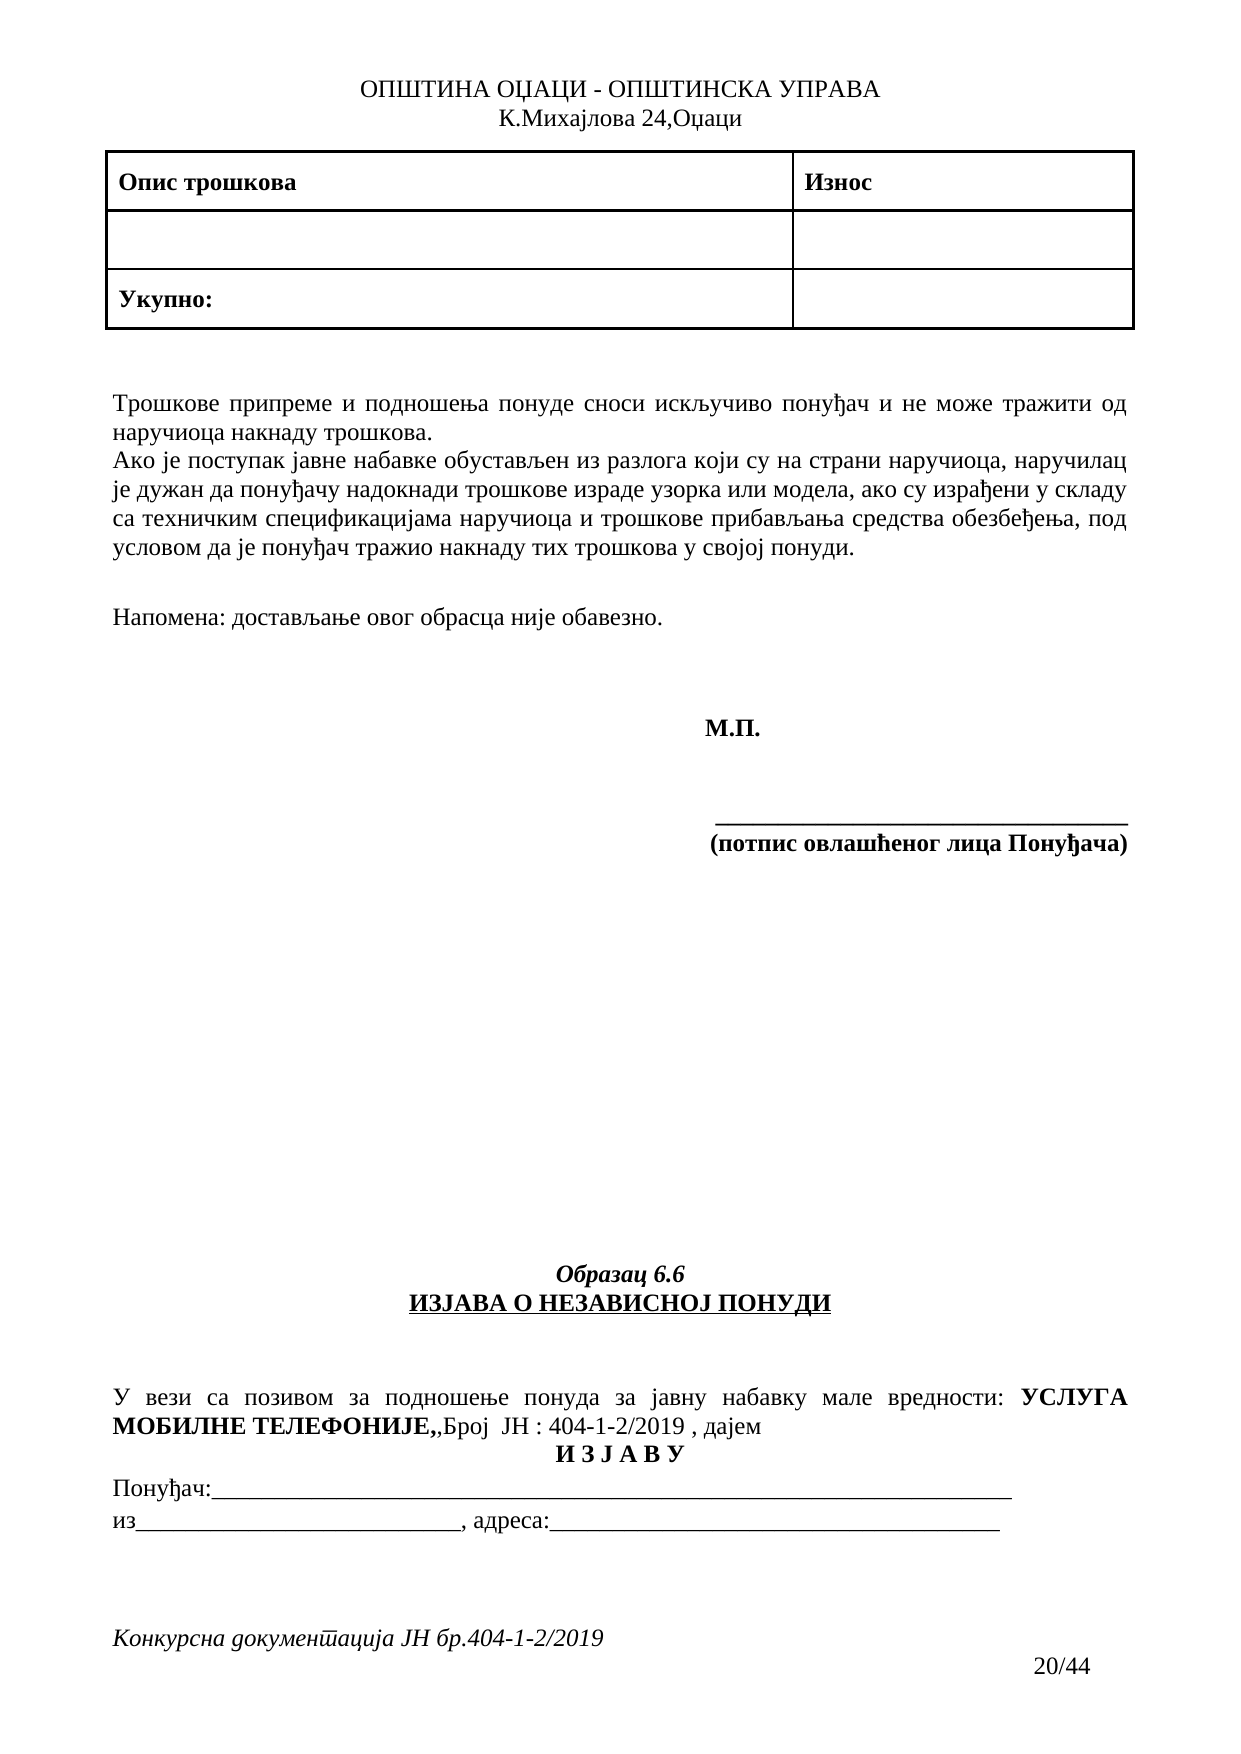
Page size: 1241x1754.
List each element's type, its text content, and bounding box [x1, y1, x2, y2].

text Образац 6.6 [112, 1259, 1128, 1288]
table_header Износ [794, 153, 1132, 209]
text Напомена: достављање овог обрасца није обавезно. [112, 602, 1128, 630]
table_cell [794, 270, 1132, 327]
text У вези са позивом за подношење понуда за јавну набавку мале вредности: УСЛУГА МОБИЛНЕ ТЕЛЕФОНИЈЕ,,Број ЈН : 404-1-2/2019 , дајем [112, 1382, 1128, 1439]
text ИЗЈАВA О НЕЗАВИСНОЈ ПОНУДИ [112, 1288, 1128, 1317]
table_cell Укупно: [108, 270, 792, 327]
table_header Опис трошкова [108, 153, 792, 209]
text И З Ј А В У [112, 1439, 1128, 1468]
table_cell [108, 212, 792, 268]
text _________________________________ [337, 799, 1128, 828]
text из__________________________, адреса:____________________________________ [112, 1506, 1128, 1534]
text Трошкове припреме и подношења понуде сноси искључиво понуђач и не може тражити од наручиоца накнаду трошкова. [112, 388, 1128, 445]
table_cell [794, 212, 1132, 268]
text (потпис овлашћеног лица Понуђача) [150, 828, 1128, 857]
text М.П. [262, 713, 1128, 742]
text Ако је поступак јавне набавке обустављен из разлога који су на страни наручиоца, наручилац је дужан да понуђачу надокнади трошкове израде узорка или модела, ако су израђени у складу са техничким спецификацијама наручиоца и трошкове прибављања средства обезбеђења, под условом да је понуђач тражио накнаду тих трошкова у својој понуди. [112, 445, 1128, 560]
text Понуђач:________________________________________________________________ [112, 1473, 1128, 1501]
